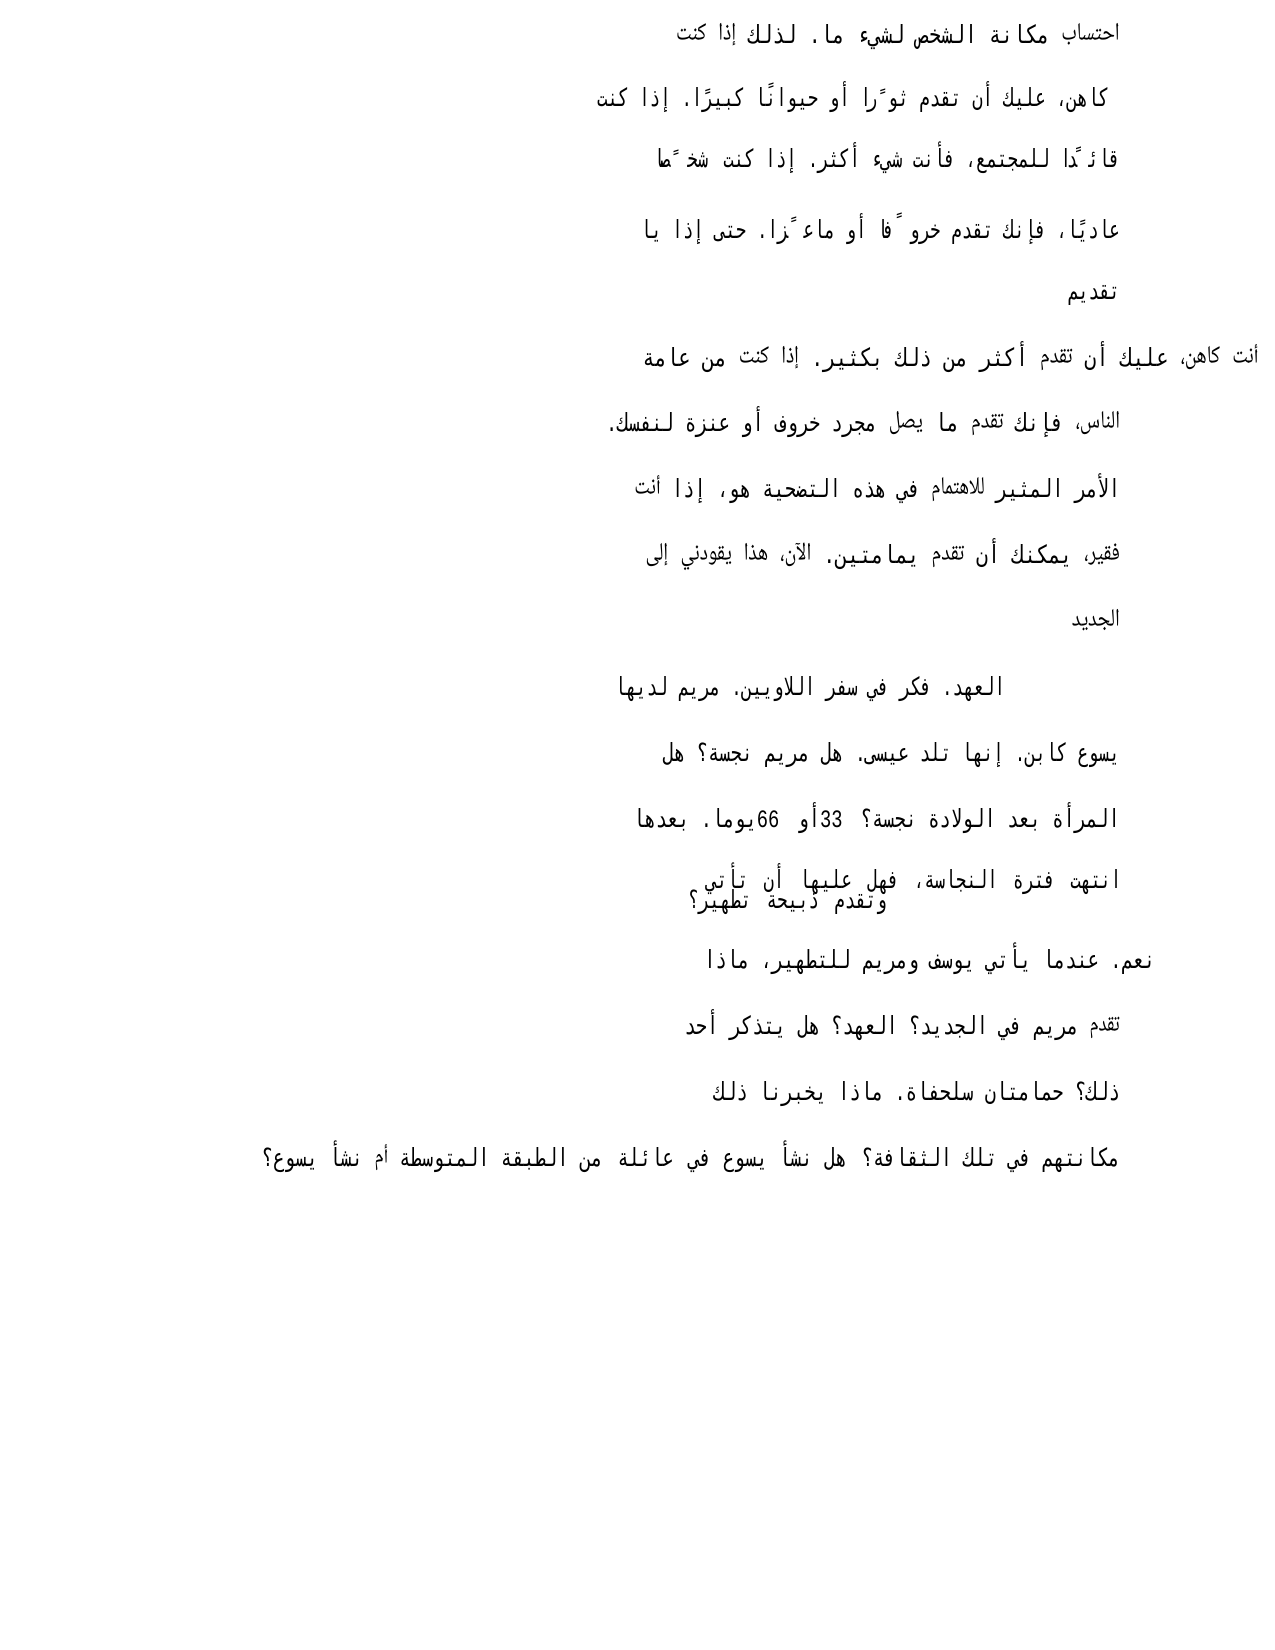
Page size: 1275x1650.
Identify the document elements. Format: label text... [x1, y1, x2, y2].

text أﻧﺖ ﻛﺎﻫﻦ، ﻋﻠﻴﻚ أن ﺗﻘﺪم أﻛﺜﺮ ﻣﻦ ذﻟﻚ ﺑﻜﺜﻴﺮ. إذا ﻛﻨﺖ ﻣﻦ ﻋﺎﻣﺔ اﻟﻨﺎس، ﻓﺈﻧﻚ ﺗﻘﺪم ﻣﺎ ﻳﺼﻞ ﻣﺠﺮد ﺧﺮوف أو ﻋﻨﺰة ﻟﻨﻔﺴﻚ. اﻷﻣﺮ اﻟﻤﺜﻴﺮ ﻟﻼﻫﺘﻤﺎم ﻓﻲ ﻫﺬه اﻟﺘﻀﺤﻴﺔ ﻫﻮ، إذا أﻧﺖ ﻓﻘﻴﺮ، ﻳﻤﻜﻨﻚ أن ﺗﻘﺪم ﻳﻤﺎﻣﺘﻴﻦ. اﻵن، ﻫﺬا ﻳﻘﻮدﻧﻲ إﱃ اﻟﺠﺪﻳﺪ [591, 345, 1259, 637]
text اﻧﺘﻬﺖ ﻓﺘﺮة اﻟﻨﺠﺎﺳﺔ، ﻓﻬﻞ ﻋﻠﻴﻬﺎ أن ﺗﺄﺗﻲ وﺗﻘﺪم ذﺑﻴﺤﺔ ﺗﻄﻬﻴﺮ؟ [688, 873, 1135, 912]
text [575, 4, 1120, 51]
text ﻣﻜﺎﻧﺘﻬﻢ ﻓﻲ ﺗﻠﻚ اﻟﺜﻘﺎﻓﺔ؟ ﻫﻞ ﻧﺸﺄ ﻳﺴﻮع ﻓﻲ ﻋﺎﺋﻠﺔ ﻣﻦ اﻟﻄﺒﻘﺔ اﻟﻤﺘﻮﺳﻄﺔ أم ﻧﺸﺄ ﻳﺴﻮع؟ [19, 1145, 1120, 1173]
text ﻛﺎﻫﻦ، ﻋﻠﻴﻚ أن ﺗﻘﺪم ﺛﻮ ًرا أو ﺣﻴﻮاﻧًﺎ ﻛﺒﻴﺮًا. إذا ﻛﻨﺖ ﻗﺎﺋ ًﺪا ﻟﻠﻤﺠﺘﻤﻊ، ﻓﺄﻧﺖ ﺷﻲء أﻛﺜﺮ. إذا ﻛﻨﺖ ﺷﺨ ًﺼﺎ ﻋﺎدﻳًﺎ، ﻓﺈﻧﻚ ﺗﻘﺪم ﺧﺮو ًﻓﺎ أو ﻣﺎﻋ ًﺰا. ﺣﺘﻰ إذا ﻳﺎ ﺗﻘﺪﻳﻢ [593, 82, 1120, 309]
text ﻧﻌﻢ. ﻋﻨﺪﻣﺎ ﻳﺄﺗﻲ ﻳﻮﺳﻒ وﻣﺮﻳﻢ ﻟﻠﺘﻄﻬﻴﺮ، ﻣﺎذا ﺗﻘﺪم ﻣﺮﻳﻢ ﻓﻲ اﻟﺠﺪﻳﺪ؟ اﻟﻌﻬﺪ؟ ﻫﻞ ﻳﺘﺬﻛﺮ أﺣﺪ ذﻟﻚ؟ ﺣﻤﺎﻣﺘﺎن ﺳﻠﺤﻔﺎة. ﻣﺎذا ﻳﺨﺒﺮﻧﺎ ذﻟﻚ [682, 947, 1155, 1108]
text اﻟﻌﻬﺪ. ﻓﻜﺮ ﻓﻲ ﺳﻔﺮ اﻟﻼوﻳﻴﻦ. ﻣﺮﻳﻢ ﻟﺪﻳﻬﺎ ﻳﺴﻮع ﻛﺎﺑﻦ. إﻧﻬﺎ ﺗﻠﺪ ﻋﻴﺴﻰ. ﻫﻞ ﻣﺮﻳﻢ ﻧﺠﺴﺔ؟ ﻫﻞ اﻟﻤﺮأة ﺑﻌﺪ اﻟﻮﻻدة ﻧﺠﺴﺔ؟ 33أو 66ﻳﻮﻣﺎ. ﺑﻌﺪﻫﺎ [585, 675, 1120, 835]
